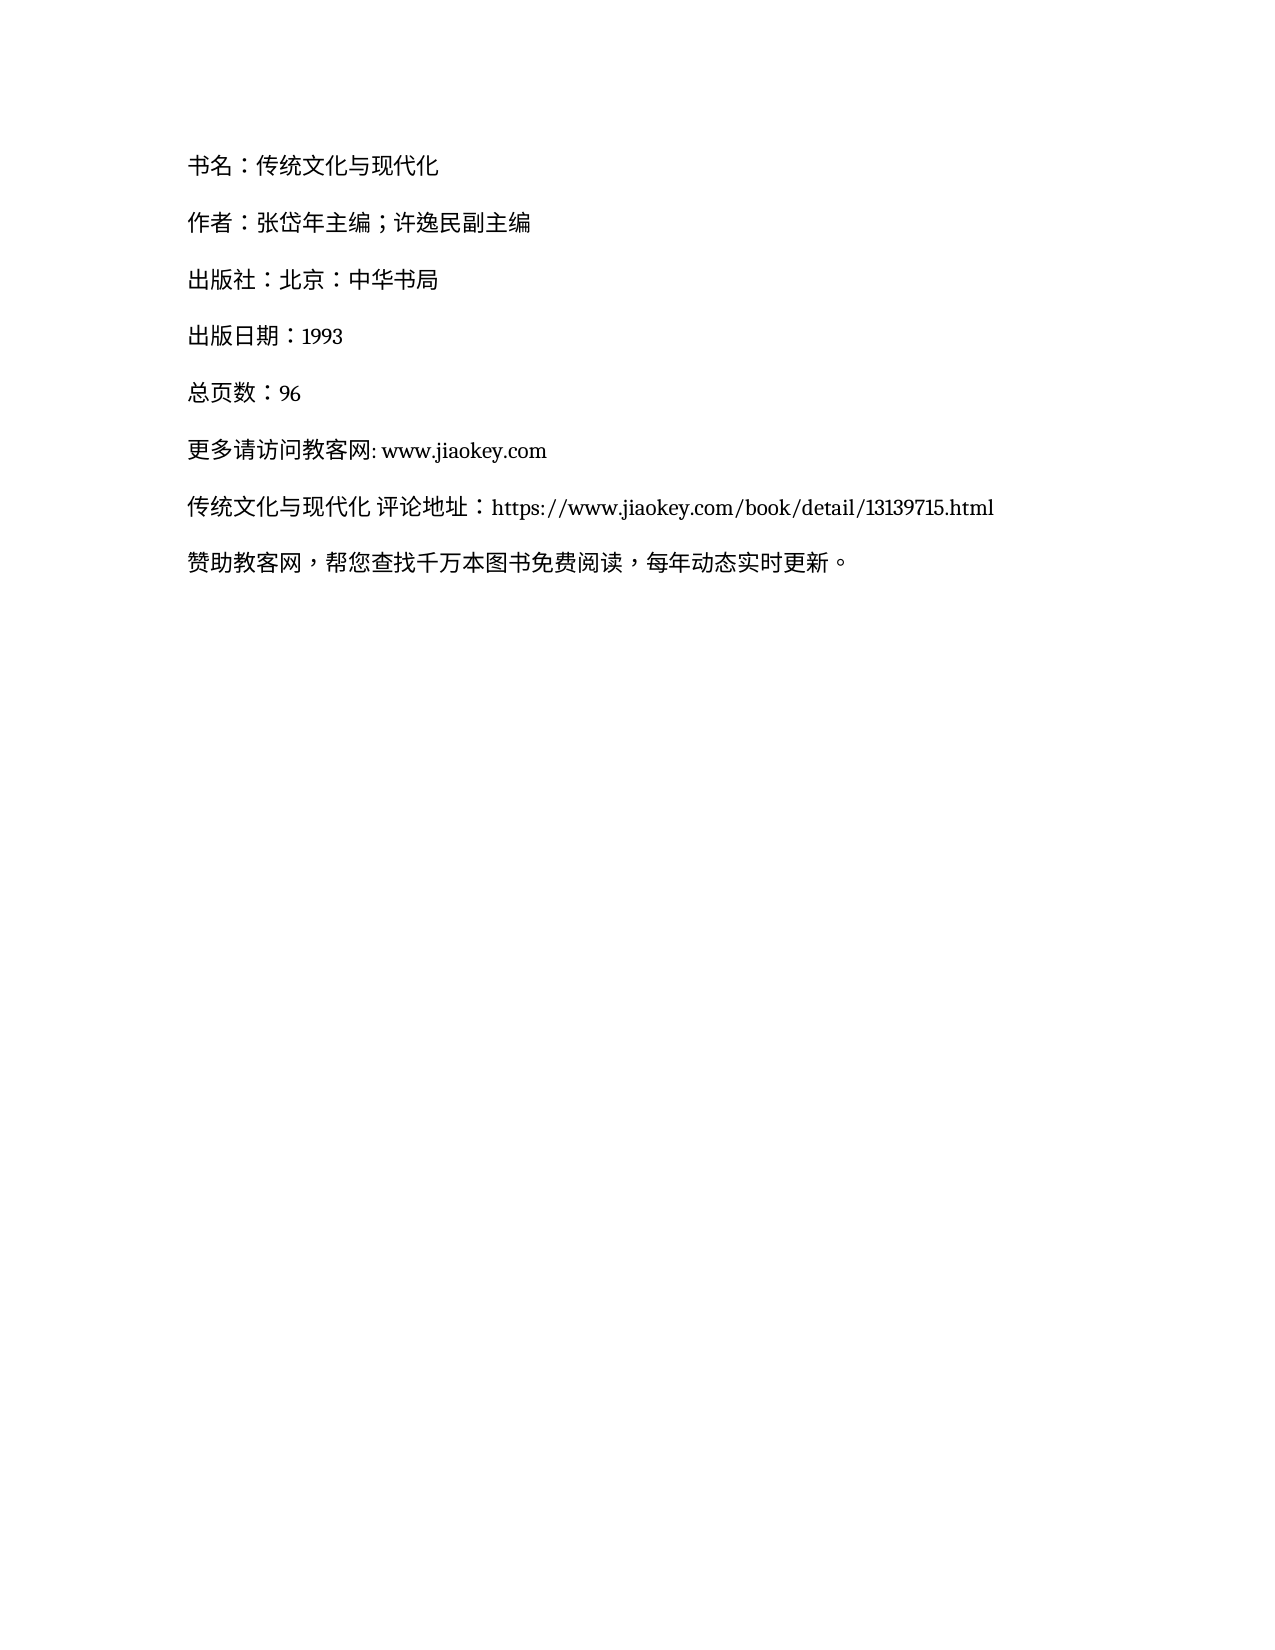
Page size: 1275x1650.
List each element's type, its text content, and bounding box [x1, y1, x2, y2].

text 赞助教客网，帮您查找千万本图书免费阅读，每年动态实时更新。 [187, 547, 1087, 579]
text 出版社：北京：中华书局 [187, 263, 1087, 295]
text 出版日期：1993 [187, 320, 1087, 352]
text 更多请访问教客网: www.jiaokey.com [187, 434, 1087, 465]
text 书名：传统文化与现代化 [187, 150, 1087, 181]
text 传统文化与现代化 评论地址：https://www.jiaokey.com/book/detail/13139715.html [187, 491, 1087, 522]
text 作者：张岱年主编；许逸民副主编 [187, 207, 1087, 238]
text 总页数：96 [187, 377, 1087, 408]
